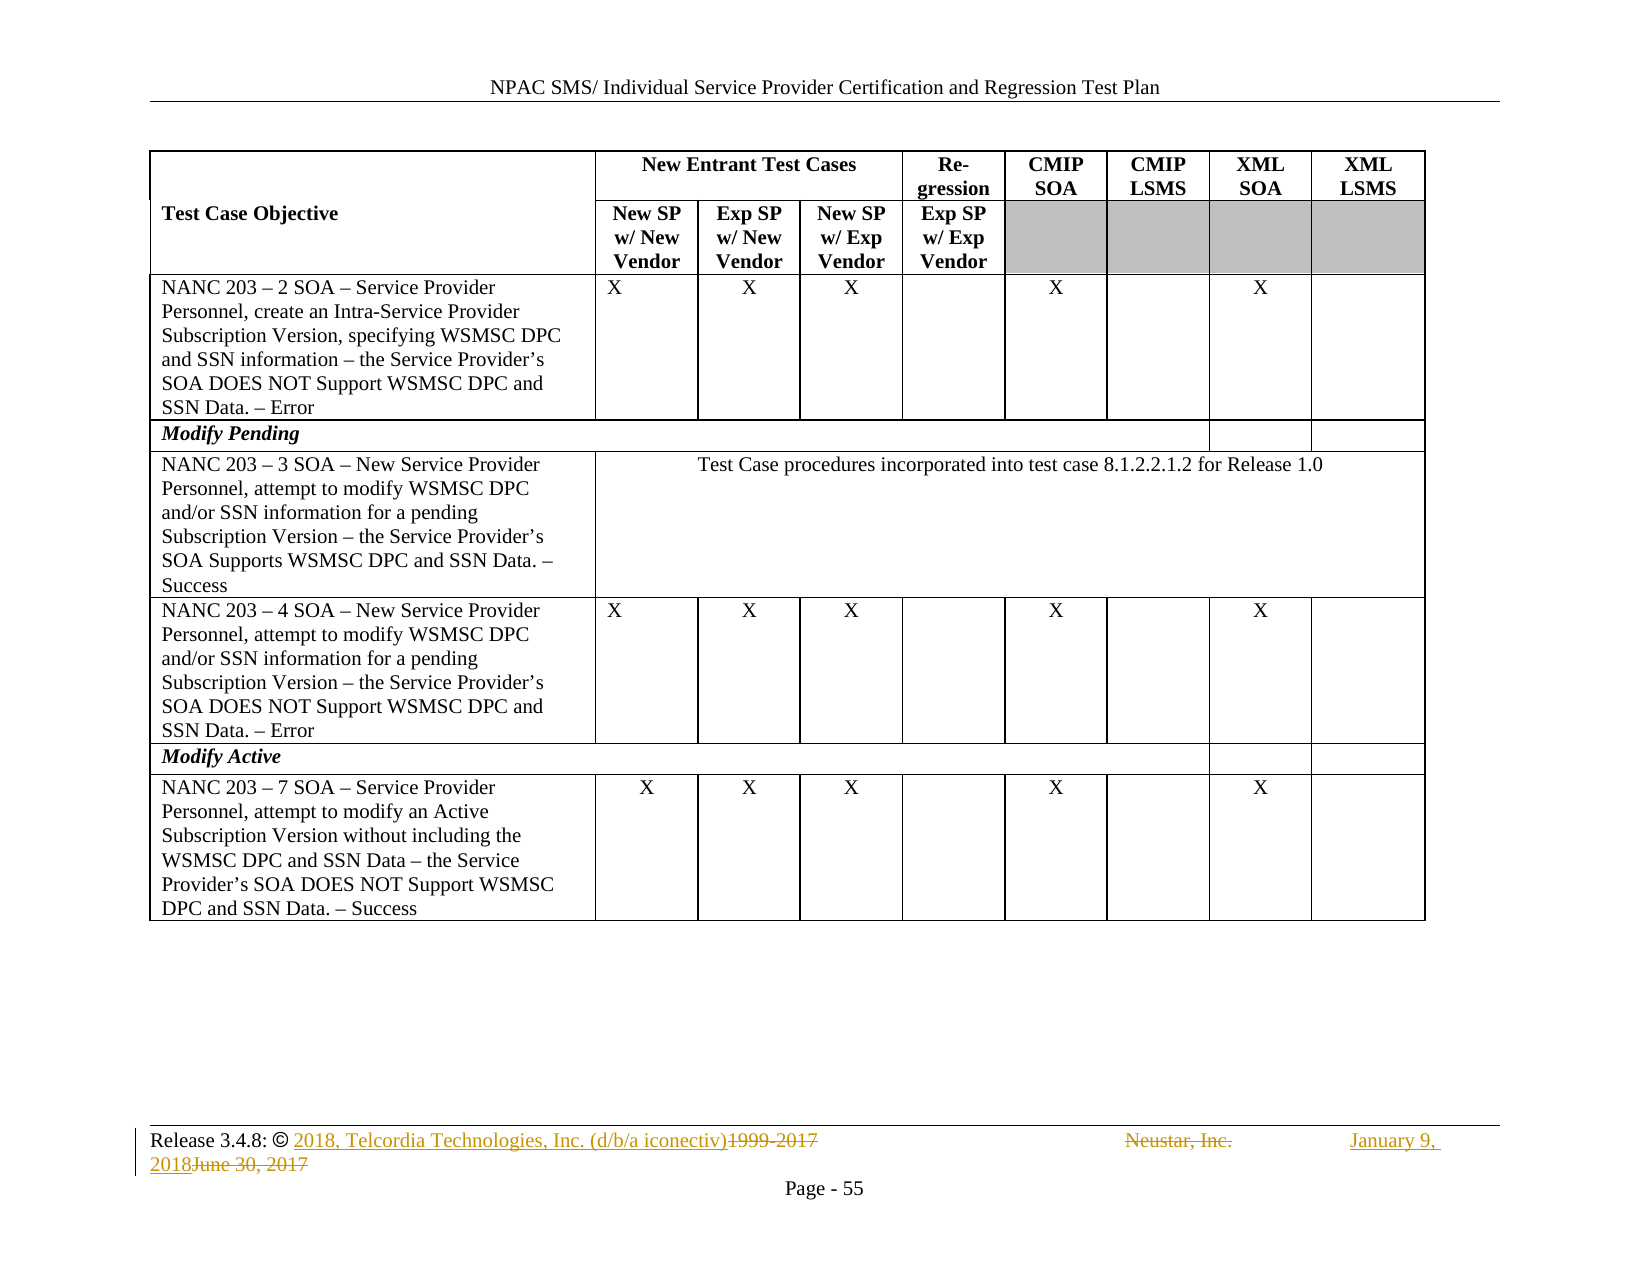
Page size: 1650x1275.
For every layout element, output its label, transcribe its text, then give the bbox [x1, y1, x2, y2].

table_header XML LSMS [1312, 152, 1424, 200]
table_header New Entrant Test Cases [596, 152, 902, 200]
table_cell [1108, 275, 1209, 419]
table_cell Exp SP w/ Exp Vendor [903, 201, 1004, 273]
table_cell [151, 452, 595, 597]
table_header CMIP SOA [1006, 152, 1106, 200]
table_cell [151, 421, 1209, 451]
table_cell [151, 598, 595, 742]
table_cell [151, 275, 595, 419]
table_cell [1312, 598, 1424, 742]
table_cell New SP w/ New Vendor [596, 201, 697, 273]
table_cell [1312, 201, 1424, 273]
table_header XML SOA [1210, 152, 1311, 200]
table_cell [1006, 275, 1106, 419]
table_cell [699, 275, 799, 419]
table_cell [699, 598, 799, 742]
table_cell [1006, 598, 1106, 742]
table_cell New SP w/ Exp Vendor [801, 201, 902, 273]
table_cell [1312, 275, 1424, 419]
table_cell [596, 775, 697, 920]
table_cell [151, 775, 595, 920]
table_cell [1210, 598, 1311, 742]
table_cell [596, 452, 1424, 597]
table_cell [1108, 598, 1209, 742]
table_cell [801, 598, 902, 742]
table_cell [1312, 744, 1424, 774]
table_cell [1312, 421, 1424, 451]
table_cell [1006, 201, 1106, 273]
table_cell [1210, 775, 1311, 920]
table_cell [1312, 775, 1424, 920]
table_header [151, 152, 595, 200]
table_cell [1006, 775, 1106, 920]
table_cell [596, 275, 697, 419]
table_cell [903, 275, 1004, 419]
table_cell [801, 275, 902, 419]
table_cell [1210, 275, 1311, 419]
table_header Re-gression [903, 152, 1004, 200]
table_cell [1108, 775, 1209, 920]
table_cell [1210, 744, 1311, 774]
table_header CMIP LSMS [1108, 152, 1209, 200]
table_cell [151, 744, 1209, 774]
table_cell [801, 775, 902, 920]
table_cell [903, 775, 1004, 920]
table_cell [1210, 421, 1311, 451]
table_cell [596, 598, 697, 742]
table_cell [1108, 201, 1209, 273]
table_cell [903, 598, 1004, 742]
table_cell Exp SP w/ New Vendor [699, 201, 799, 273]
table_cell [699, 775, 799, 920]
table_cell Test Case Objective [151, 200, 595, 273]
table_cell [1210, 201, 1311, 273]
